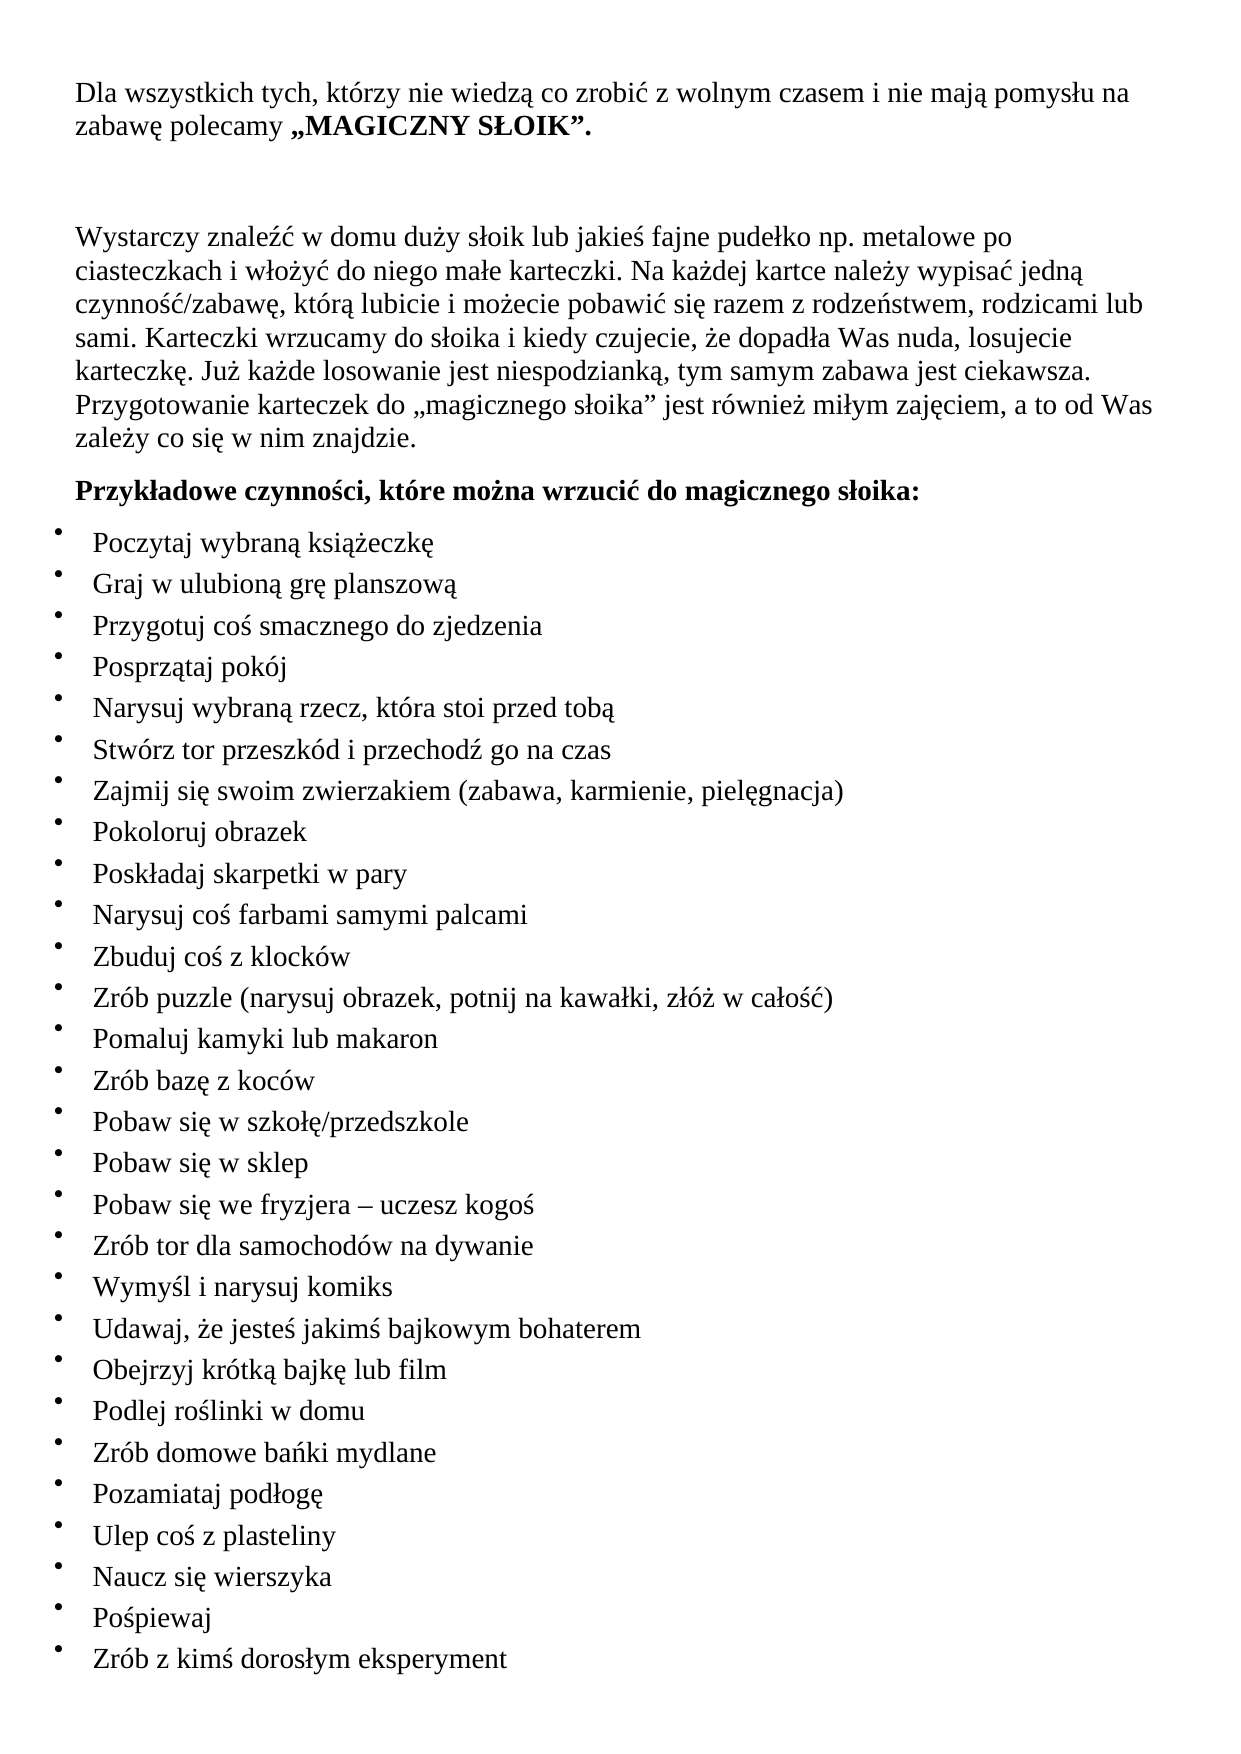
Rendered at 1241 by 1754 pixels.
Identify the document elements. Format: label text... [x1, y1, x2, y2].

list Poskładaj skarpetki w pary [55, 856, 1165, 889]
list Pobaw się we fryzjera – uczesz kogoś [55, 1187, 1165, 1220]
text Wystarczy znaleźć w domu duży słoik lub jakieś fajne pudełko np. metalowe po ciasteczkach i włożyć do niego małe karteczki. Na każdej kartce należy wypisać jedną czynność/zabawę, którą lubicie i możecie pobawić się razem z rodzeństwem, rodzicami lub sami. Karteczki wrzucamy do słoika i kiedy czujecie, że dopadła Was nuda, losujecie karteczkę. Już każde losowanie jest niespodzianką, tym samym zabawa jest ciekawsza. Przygotowanie karteczek do „magicznego słoika” jest również miłym zajęciem, a to od Was zależy co się w nim znajdzie. [75, 219, 1165, 454]
list Zrób tor dla samochodów na dywanie [55, 1228, 1165, 1262]
list Ulep coś z plasteliny [55, 1518, 1165, 1551]
list Pomaluj kamyki lub makaron [55, 1021, 1165, 1055]
list Pobaw się w sklep [55, 1145, 1165, 1179]
list Udawaj, że jesteś jakimś bajkowym bohaterem [55, 1311, 1165, 1344]
list Naucz się wierszyka [55, 1559, 1165, 1592]
list Pośpiewaj [55, 1600, 1165, 1634]
list Obejrzyj krótką bajkę lub film [55, 1352, 1165, 1386]
list Narysuj wybraną rzecz, która stoi przed tobą [55, 691, 1165, 724]
list Graj w ulubioną grę planszową [55, 566, 1165, 600]
list Zrób bazę z koców [55, 1063, 1165, 1096]
list Przygotuj coś smacznego do zjedzenia [55, 608, 1165, 641]
text Dla wszystkich tych, którzy nie wiedzą co zrobić z wolnym czasem i nie mają pomysłu na zabawę polecamy „MAGICZNY SŁOIK”. [75, 75, 1165, 142]
list Zbuduj coś z klocków [55, 939, 1165, 972]
list Wymyśl i narysuj komiks [55, 1269, 1165, 1303]
list Zrób z kimś dorosłym eksperyment [55, 1642, 1165, 1675]
list Pozamiataj podłogę [55, 1476, 1165, 1510]
list Zajmij się swoim zwierzakiem (zabawa, karmienie, pielęgnacja) [55, 773, 1165, 807]
list Poczytaj wybraną książeczkę [55, 525, 1165, 559]
list Podlej roślinki w domu [55, 1393, 1165, 1427]
list Stwórz tor przeszkód i przechodź go na czas [55, 732, 1165, 765]
text Przykładowe czynności, które można wrzucić do magicznego słoika: [75, 473, 1165, 506]
list Zrób puzzle (narysuj obrazek, potnij na kawałki, złóż w całość) [55, 980, 1165, 1013]
list Narysuj coś farbami samymi palcami [55, 897, 1165, 931]
list Posprzątaj pokój [55, 649, 1165, 683]
list Pokoloruj obrazek [55, 814, 1165, 848]
list Zrób domowe bańki mydlane [55, 1435, 1165, 1468]
list Pobaw się w szkołę/przedszkole [55, 1104, 1165, 1138]
